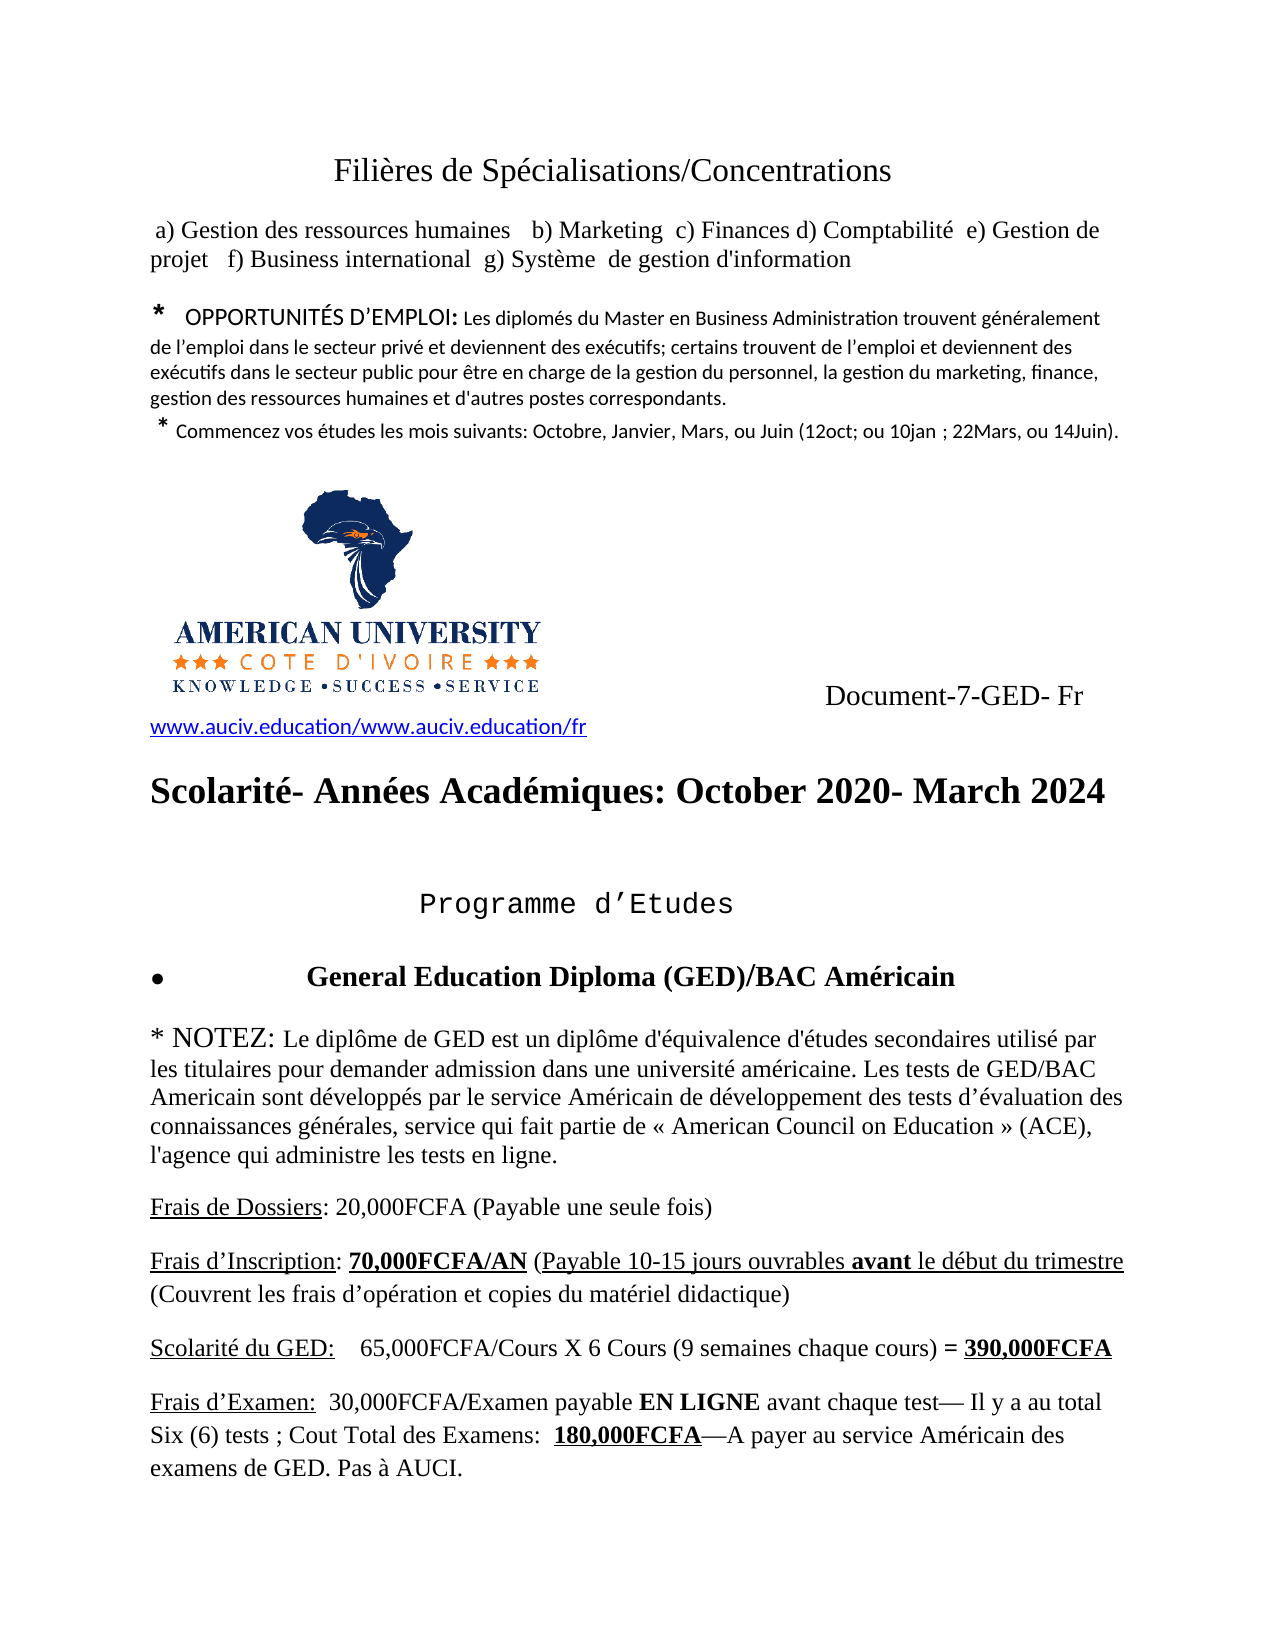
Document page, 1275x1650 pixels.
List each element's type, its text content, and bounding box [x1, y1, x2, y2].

text * OPPORTUNITÉS D’EMPLOI: Les diplomés du Master en Business Administration trouvent généralement de l’emploi dans le secteur privé et deviennent des exécutifs; certains trouvent de l’emploi et deviennent des exécutifs dans le secteur public pour être en charge de la gestion du personnel, la gestion du marketing, finance, gestion des ressources humaines et d'autres postes correspondants. [150, 301, 1125, 410]
text Scolarité du GED: 65,000FCFA/Cours X 6 Cours (9 semaines chaque cours) = 390,000FCFA [150, 1333, 1125, 1362]
text a) Gestion des ressources humaines b) Marketing c) Finances d) Comptabilité e) Gestion de projet f) Business international g) Système de gestion d'information [150, 215, 1125, 272]
picture [150, 480, 563, 706]
text Frais d’Examen: 30,000FCFA/Examen payable EN LIGNE avant chaque test— Il y a au total Six (6) tests ; Cout Total des Examens: 180,000FCFA—A payer au service Américain des examens de GED. Pas à AUCI. [150, 1387, 1125, 1482]
text Frais de Dossiers: 20,000FCFA (Payable une seule fois) [150, 1192, 1125, 1221]
text * NOTEZ: Le diplôme de GED est un diplôme d'équivalence d'études secondaires utilisé par les titulaires pour demander admission dans une université américaine. Les tests de GED/BAC Americain sont développés par le service Américain de développement des tests d’évaluation des connaissances générales, service qui fait partie de « American Council on Education » (ACE), l'agence qui administre les tests en ligne. [150, 1020, 1125, 1169]
text Filières de Spécialisations/Concentrations [300, 150, 1125, 188]
text Frais d’Inscription: 70,000FCFA/AN (Payable 10-15 jours ouvrables avant le début du trimestre (Couvrent les frais d’opération et copies du matériel didactique) [150, 1246, 1125, 1308]
text Scolarité- Années Académiques: October 2020- March 2024 [150, 769, 1125, 812]
text ● General Education Diploma (GED)/BAC Américain [150, 955, 1125, 993]
text * Commencez vos études les mois suivants: Octobre, Janvier, Mars, ou Juin (12oct; ou 10jan ; 22Mars, ou 14Juin). [150, 410, 1125, 446]
text Programme d’Etudes [150, 841, 1125, 926]
